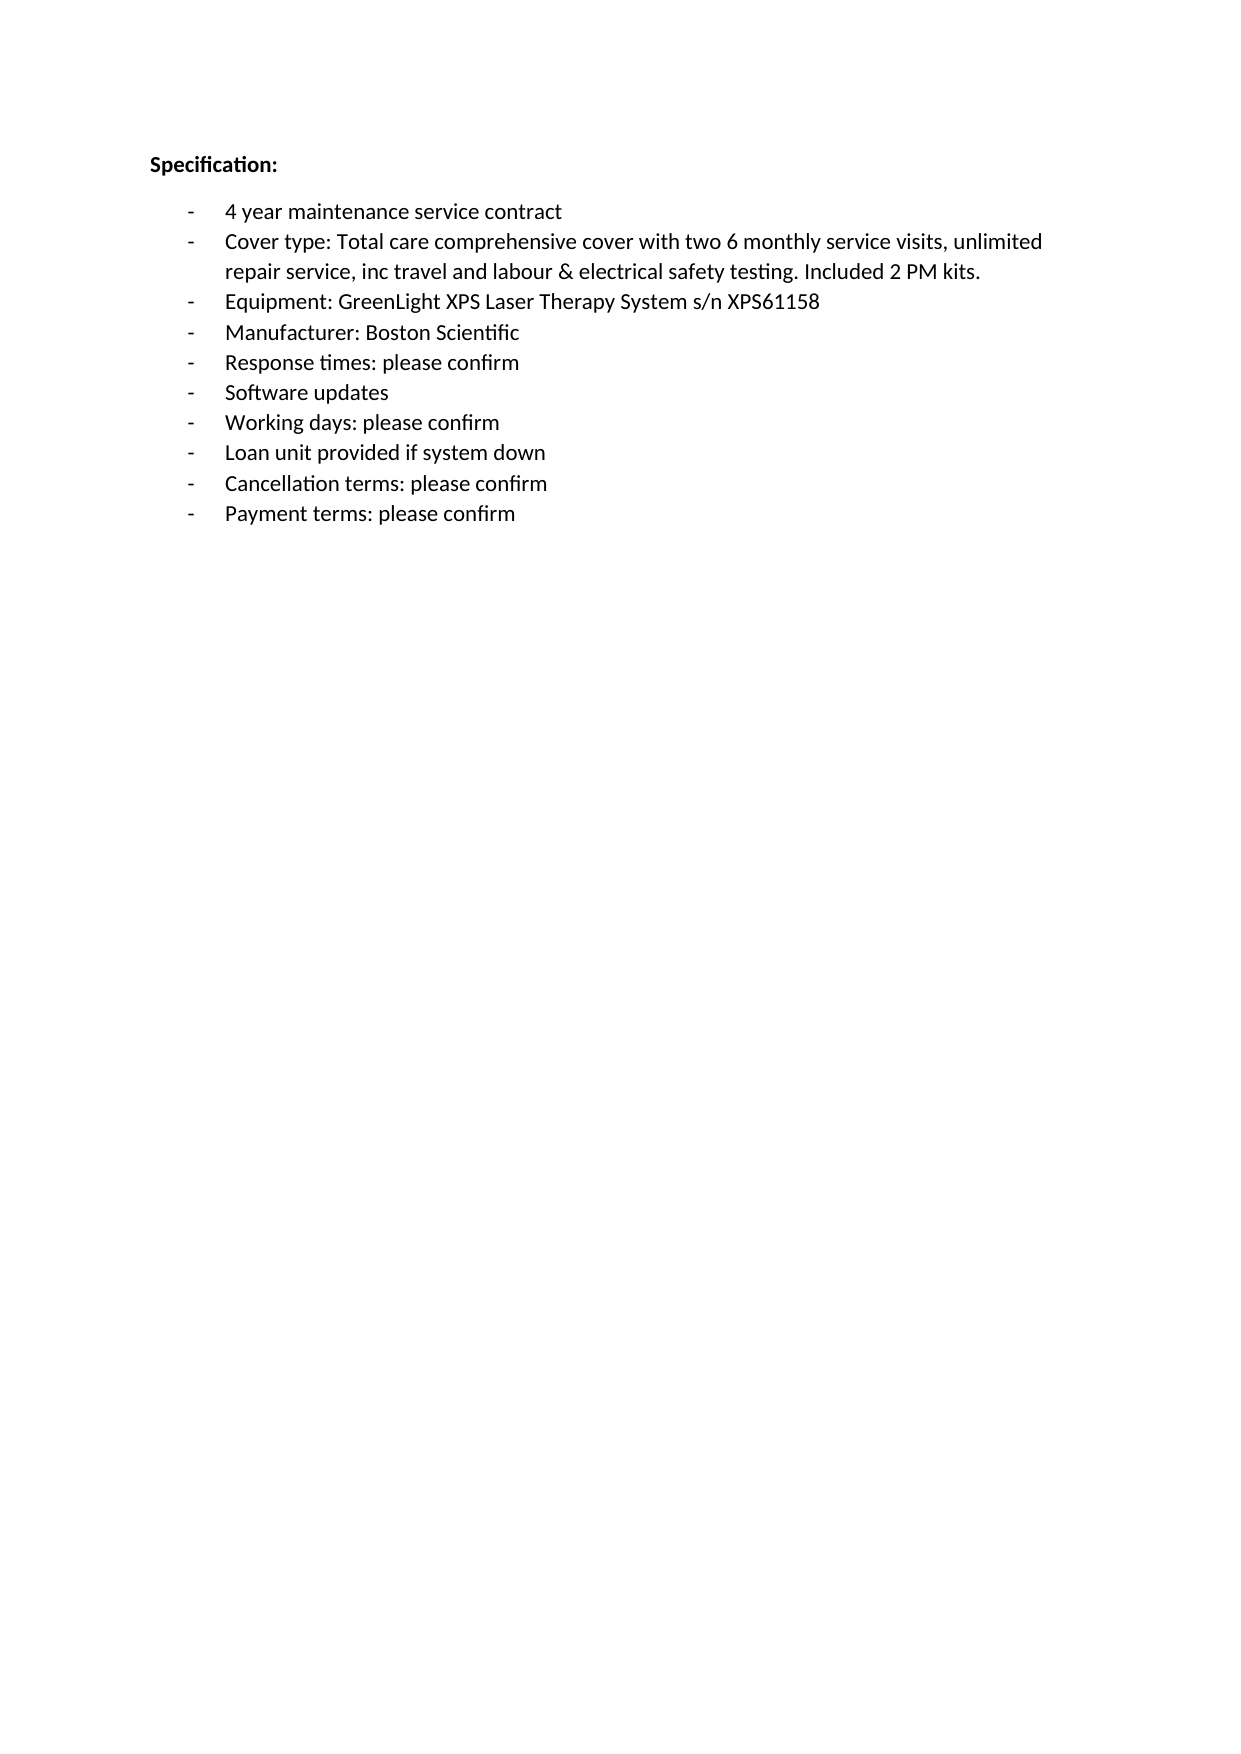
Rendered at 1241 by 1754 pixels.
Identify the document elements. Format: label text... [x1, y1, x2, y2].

list Equipment: GreenLight XPS Laser Therapy System s/n XPS61158 [187, 287, 1090, 316]
text Specification: [150, 150, 1090, 178]
list Cancellation terms: please confirm [187, 469, 1090, 497]
list Loan unit provided if system down [187, 438, 1090, 467]
list Working days: please confirm [187, 408, 1090, 436]
list Cover type: Total care comprehensive cover with two 6 monthly service visits, unlimited repair service, inc travel and labour & electrical safety testing. Included 2 PM kits. [187, 227, 1090, 285]
list Response times: please confirm [187, 348, 1090, 376]
list Payment terms: please confirm [187, 499, 1090, 527]
list Software updates [187, 378, 1090, 406]
list Manufacturer: Boston Scientific [187, 318, 1090, 346]
list 4 year maintenance service contract [187, 197, 1090, 225]
